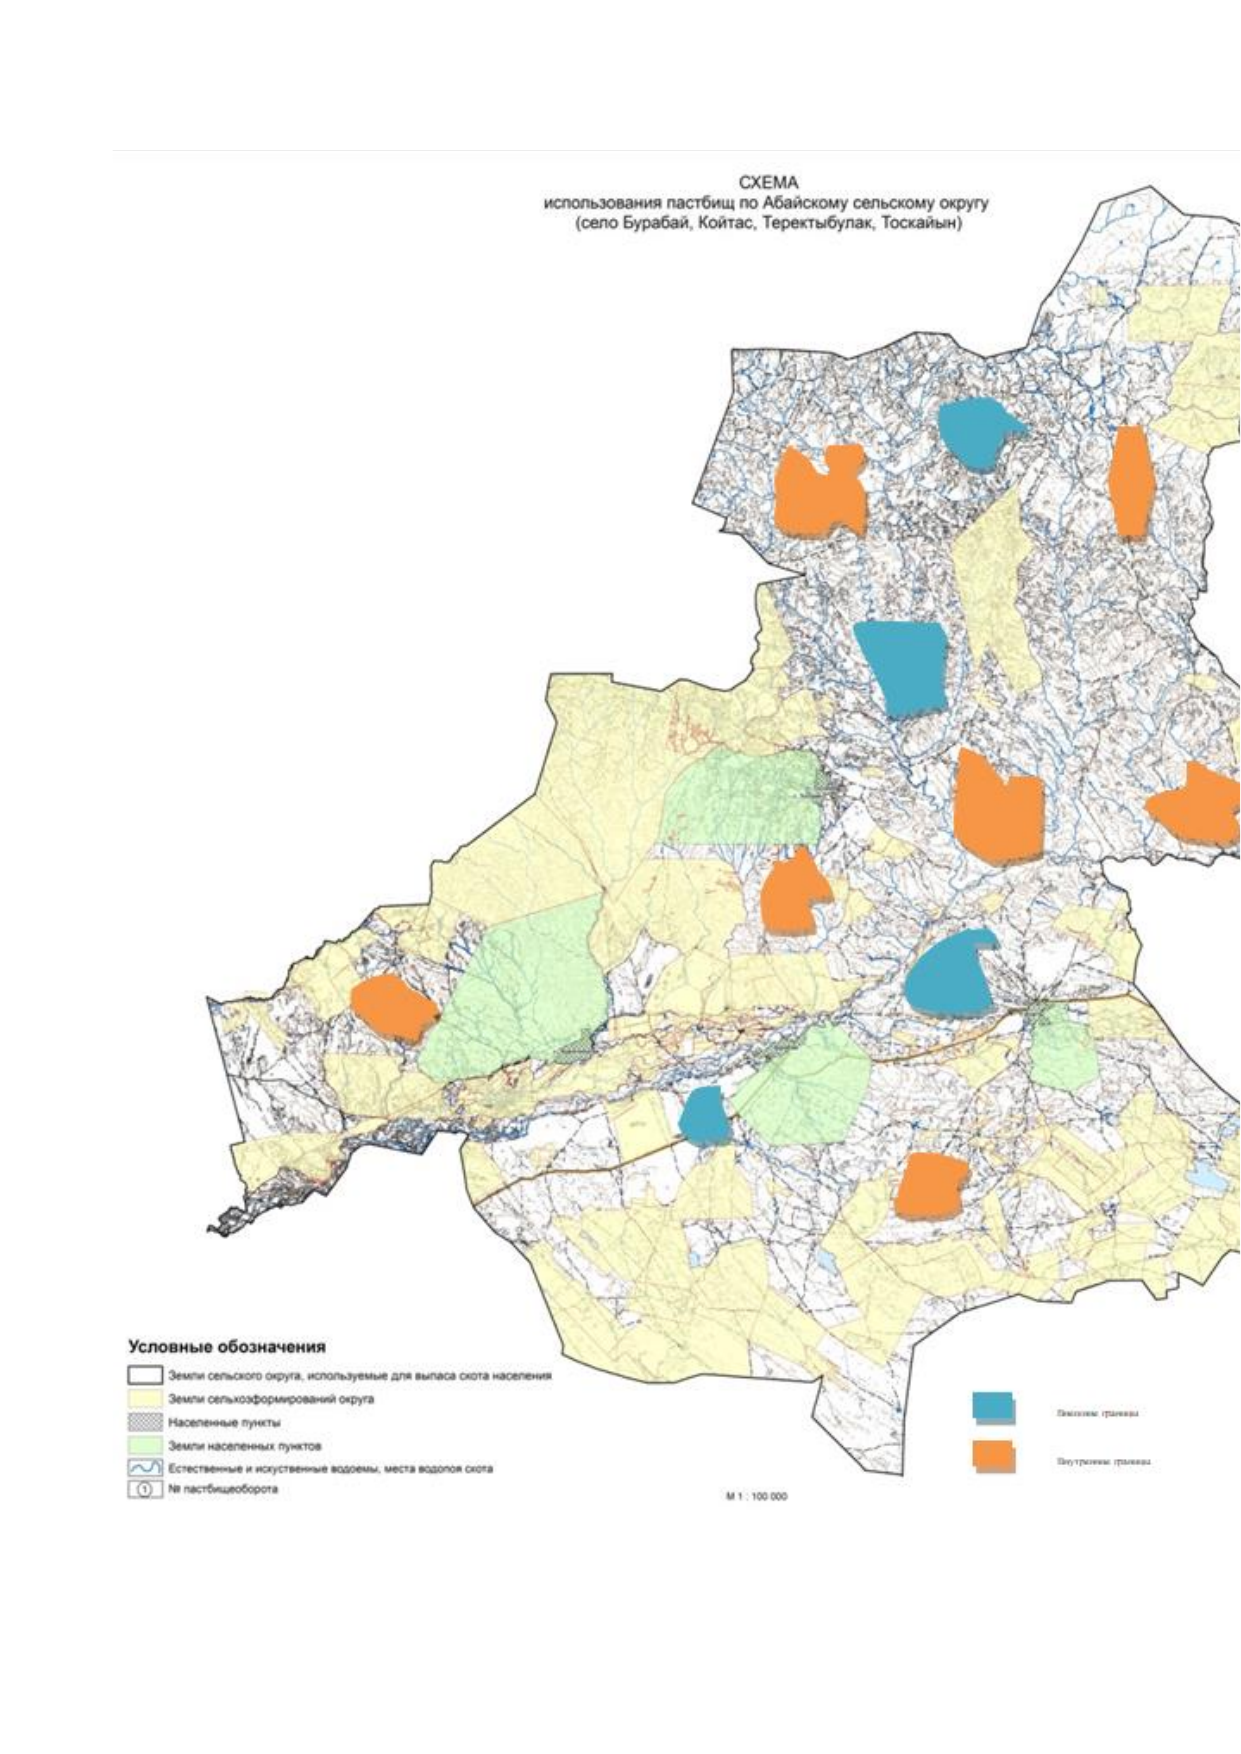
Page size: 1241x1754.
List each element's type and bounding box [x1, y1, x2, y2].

picture [112, 150, 1241, 1515]
